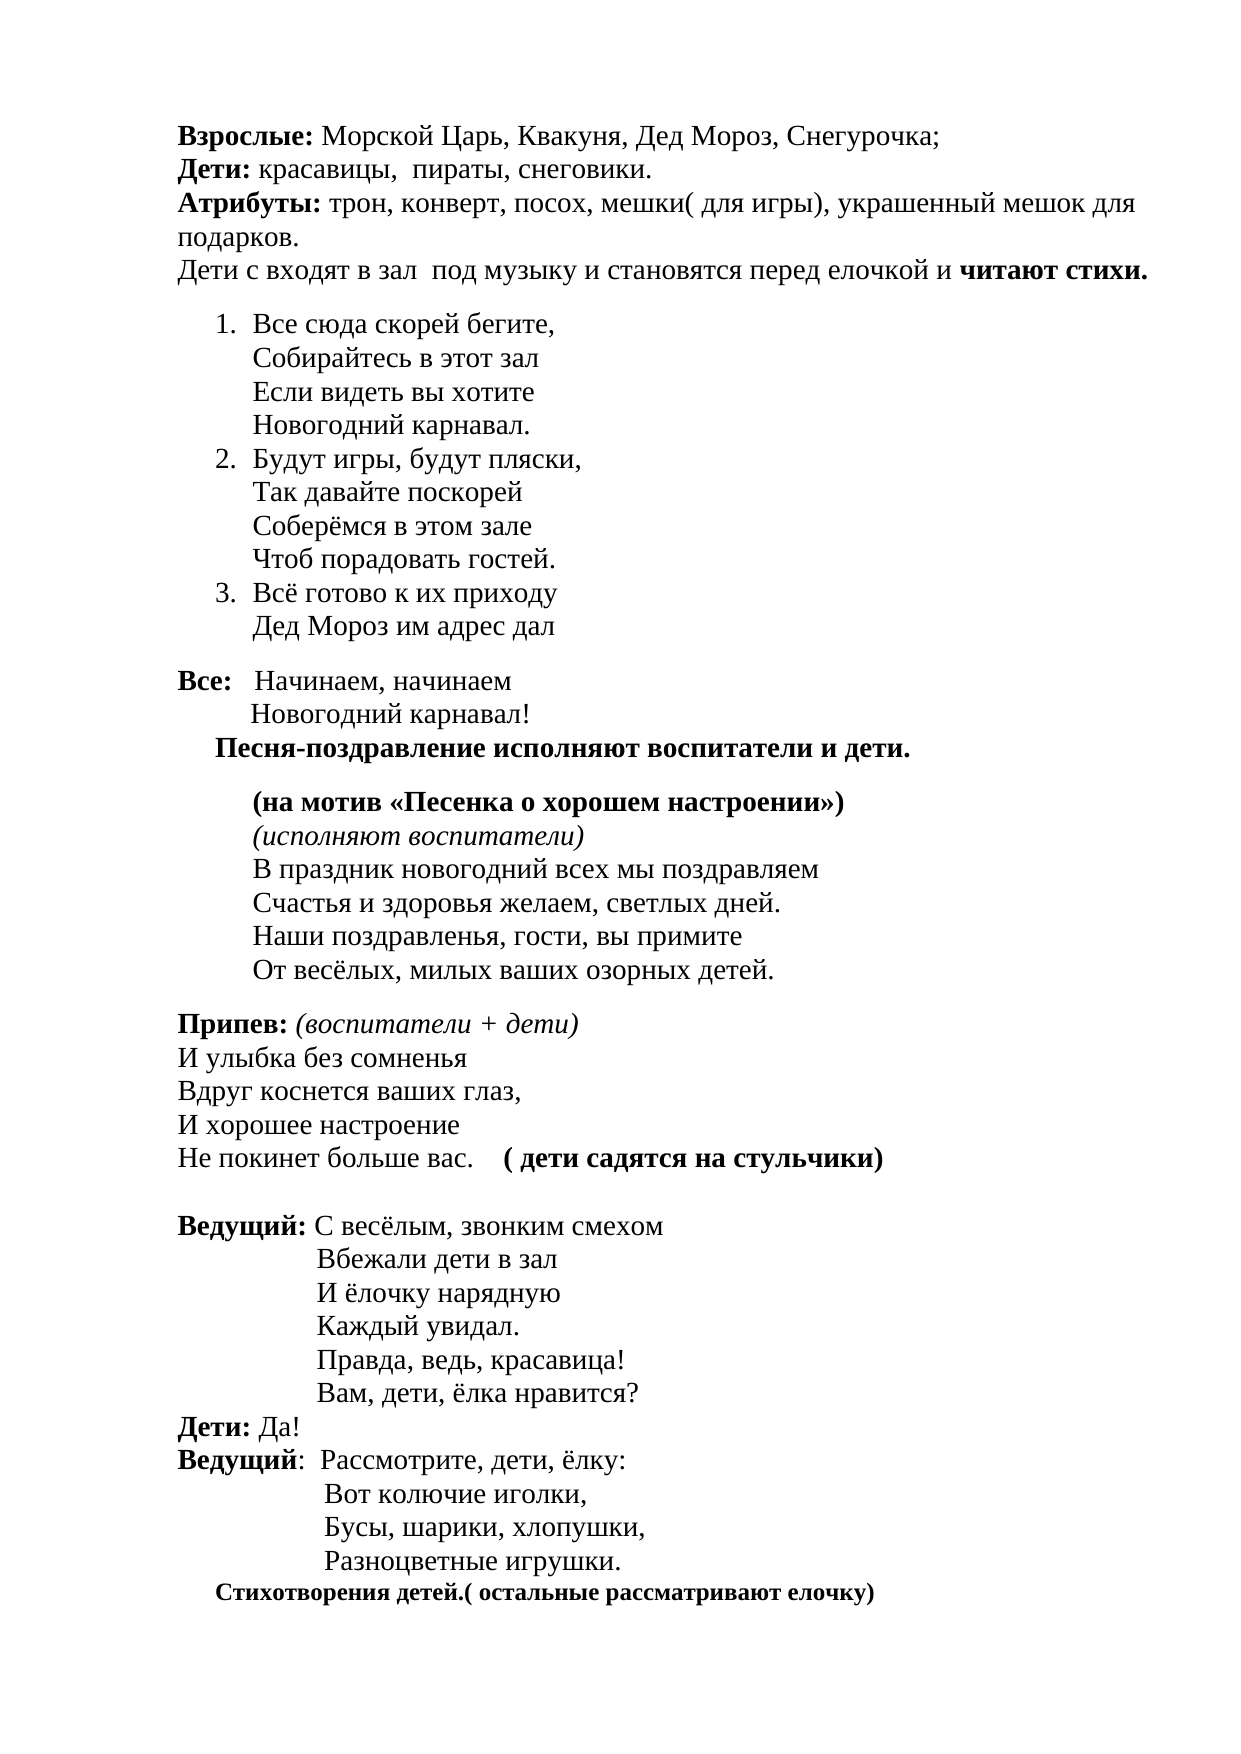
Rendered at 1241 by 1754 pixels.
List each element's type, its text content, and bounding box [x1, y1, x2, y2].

list Если видеть вы хотите [252, 374, 1152, 407]
text Вдруг коснется ваших глаз, [177, 1073, 1152, 1107]
text Правда, ведь, красавица! [177, 1342, 1152, 1375]
list Счастья и здоровья желаем, светлых дней. [252, 885, 1152, 918]
list Соберёмся в этом зале [252, 508, 1152, 541]
text Не покинет больше вас. ( дети садятся на стульчики) [177, 1141, 1152, 1174]
list Чтоб порадовать гостей. [252, 541, 1152, 575]
list Будут игры, будут пляски, [215, 441, 1152, 474]
list Всё готово к их приходу [215, 575, 1152, 608]
text Песня-поздравление исполняют воспитатели и дети. [215, 730, 1152, 763]
list От весёлых, милых ваших озорных детей. [252, 952, 1152, 986]
list Собирайтесь в этот зал [252, 340, 1152, 374]
text И улыбка без сомненья [177, 1040, 1152, 1073]
list Так давайте поскорей [252, 474, 1152, 508]
list Наши поздравленья, гости, вы примите [252, 918, 1152, 952]
list Новогодний карнавал. [252, 407, 1152, 441]
text Разноцветные игрушки. [177, 1543, 1152, 1577]
text Дети: Да! [177, 1409, 1152, 1442]
text Дети с входят в зал под музыку и становятся перед елочкой и читают стихи. [177, 252, 1152, 286]
text Каждый увидал. [177, 1308, 1152, 1342]
text И ёлочку нарядную [177, 1275, 1152, 1308]
text Вам, дети, ёлка нравится? [177, 1375, 1152, 1409]
text Все: Начинаем, начинаем [177, 663, 1152, 696]
text Припев: (воспитатели + дети) [177, 1006, 1152, 1040]
text Дети: красавицы, пираты, снеговики. [177, 152, 1152, 185]
text Стихотворения детей.( остальные рассматривают елочку) [215, 1577, 1152, 1605]
text Взрослые: Морской Царь, Квакуня, Дед Мороз, Снегурочка; [177, 118, 1152, 152]
text Ведущий: С весёлым, звонким смехом [177, 1208, 1152, 1241]
list Дед Мороз им адрес дал [252, 608, 1152, 642]
text Вот колючие иголки, [177, 1476, 1152, 1509]
text Атрибуты: трон, конверт, посох, мешки( для игры), украшенный мешок для подарков. [177, 185, 1152, 252]
text И хорошее настроение [177, 1107, 1152, 1141]
text Вбежали дети в зал [177, 1241, 1152, 1275]
text Новогодний карнавал! [177, 696, 1152, 730]
list (на мотив «Песенка о хорошем настроении») [252, 784, 1152, 818]
list Все сюда скорей бегите, [215, 307, 1152, 340]
list (исполняют воспитатели) [252, 818, 1152, 851]
list В праздник новогодний всех мы поздравляем [252, 851, 1152, 885]
text Ведущий: Рассмотрите, дети, ёлку: [177, 1442, 1152, 1476]
text Бусы, шарики, хлопушки, [177, 1509, 1152, 1543]
